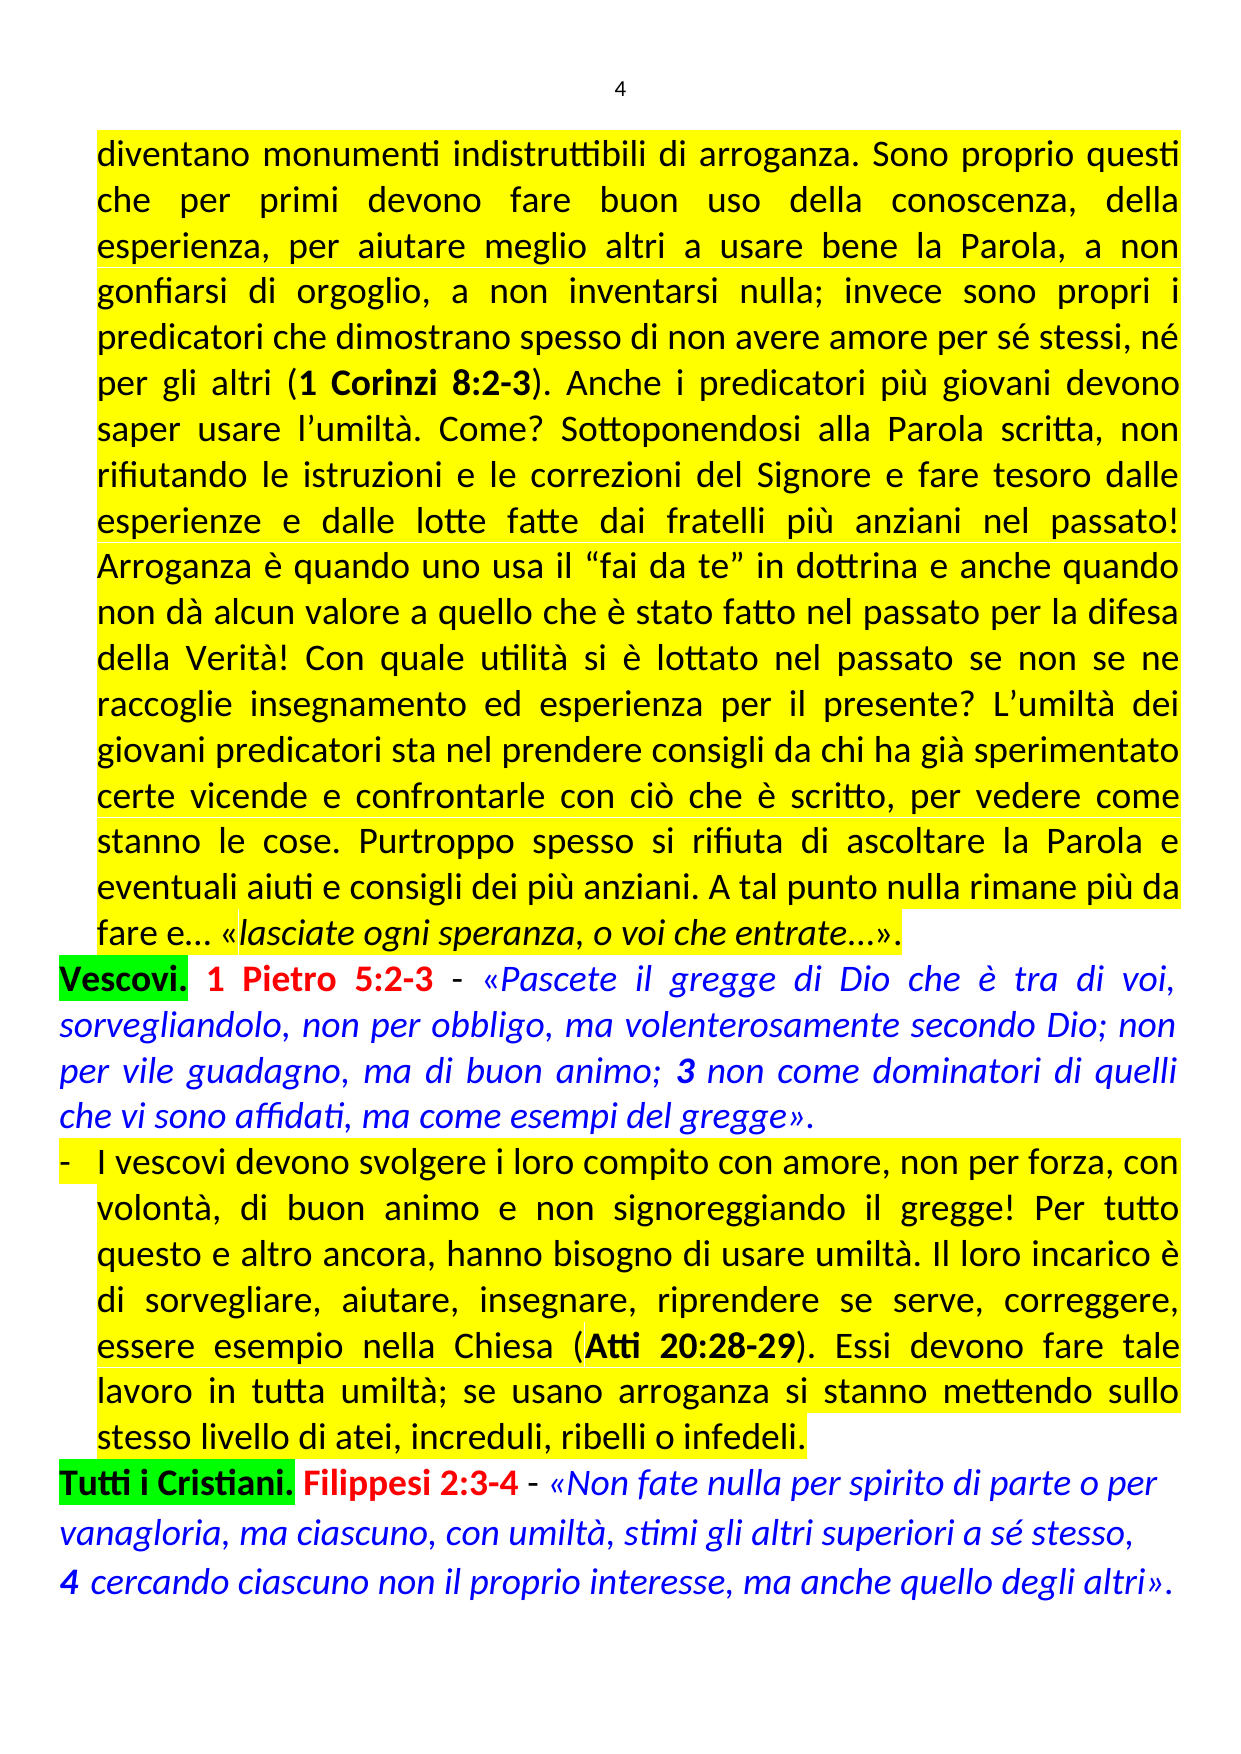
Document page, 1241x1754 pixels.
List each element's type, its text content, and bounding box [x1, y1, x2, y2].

text Vescovi. 1 Pietro 5:2-3 - «Pascete il gregge di Dio che è tra di voi, sorvegliandolo, non per obbligo, ma volenterosamente secondo Dio; non per vile guadagno, ma di buon animo; 3 non come dominatori di quelli che vi sono affidati, ma come esempi del gregge». [59, 955, 1181, 1138]
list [59, 130, 1181, 955]
text Tutti i Cristiani. Filippesi 2:3-4 - «Non fate nulla per spirito di parte o per vanagloria, ma ciascuno, con umiltà, stimi gli altri superiori a sé stesso, 4 cercando ciascuno non il proprio interesse, ma anche quello degli altri». [59, 1459, 1181, 1604]
list I vescovi devono svolgere i loro compito con amore, non per forza, con volontà, di buon animo e non signoreggiando il gregge! Per tutto questo e altro ancora, hanno bisogno di usare umiltà. Il loro incarico è di sorvegliare, aiutare, insegnare, riprendere se serve, correggere, essere esempio nella Chiesa (Atti 20:28-29). Essi devono fare tale lavoro in tutta umiltà; se usano arroganza si stanno mettendo sullo stesso livello di atei, increduli, ribelli o infedeli. [59, 1184, 1181, 1459]
